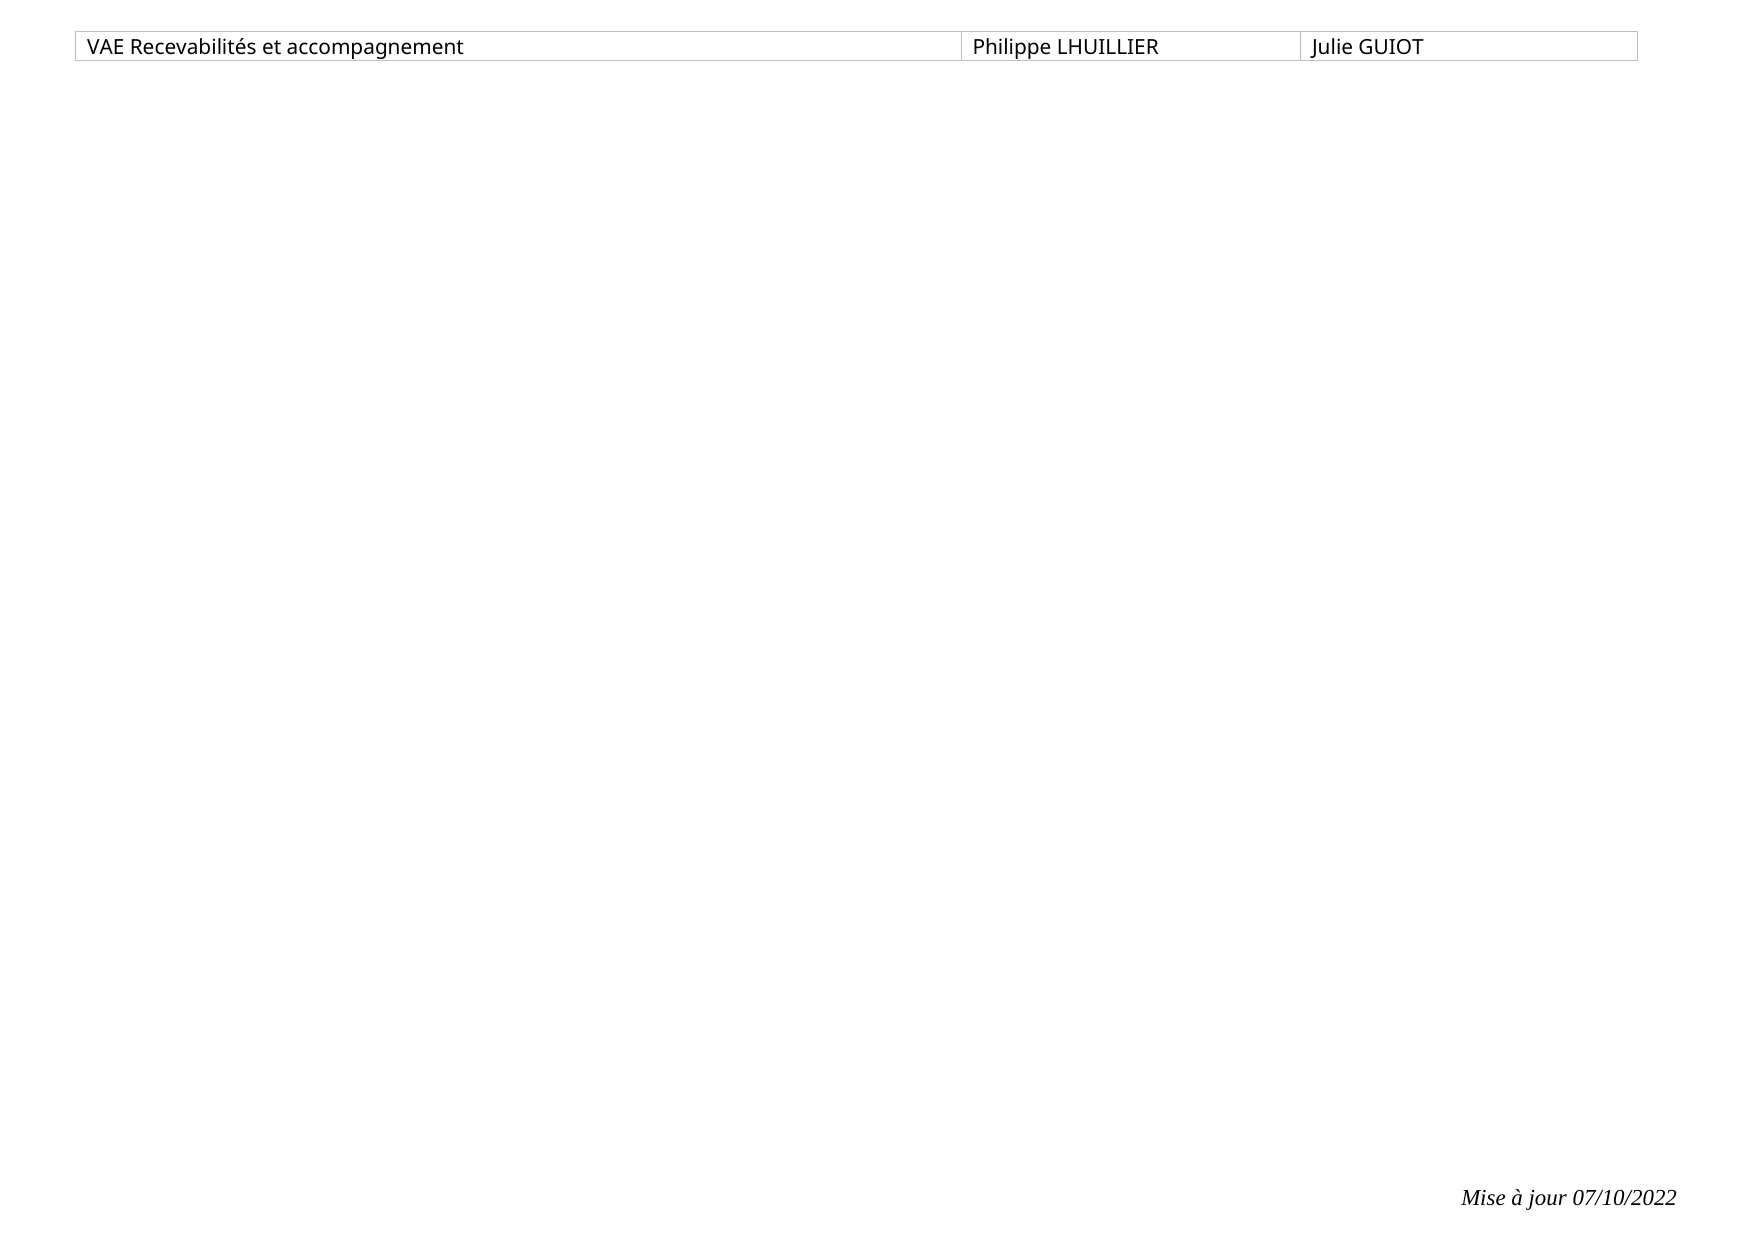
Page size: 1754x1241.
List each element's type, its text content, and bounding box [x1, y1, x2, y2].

table_cell Philippe LHUILLIER [962, 32, 1300, 60]
table_cell Julie GUIOT [1301, 32, 1637, 60]
table_cell VAE Recevabilités et accompagnement [76, 32, 961, 60]
